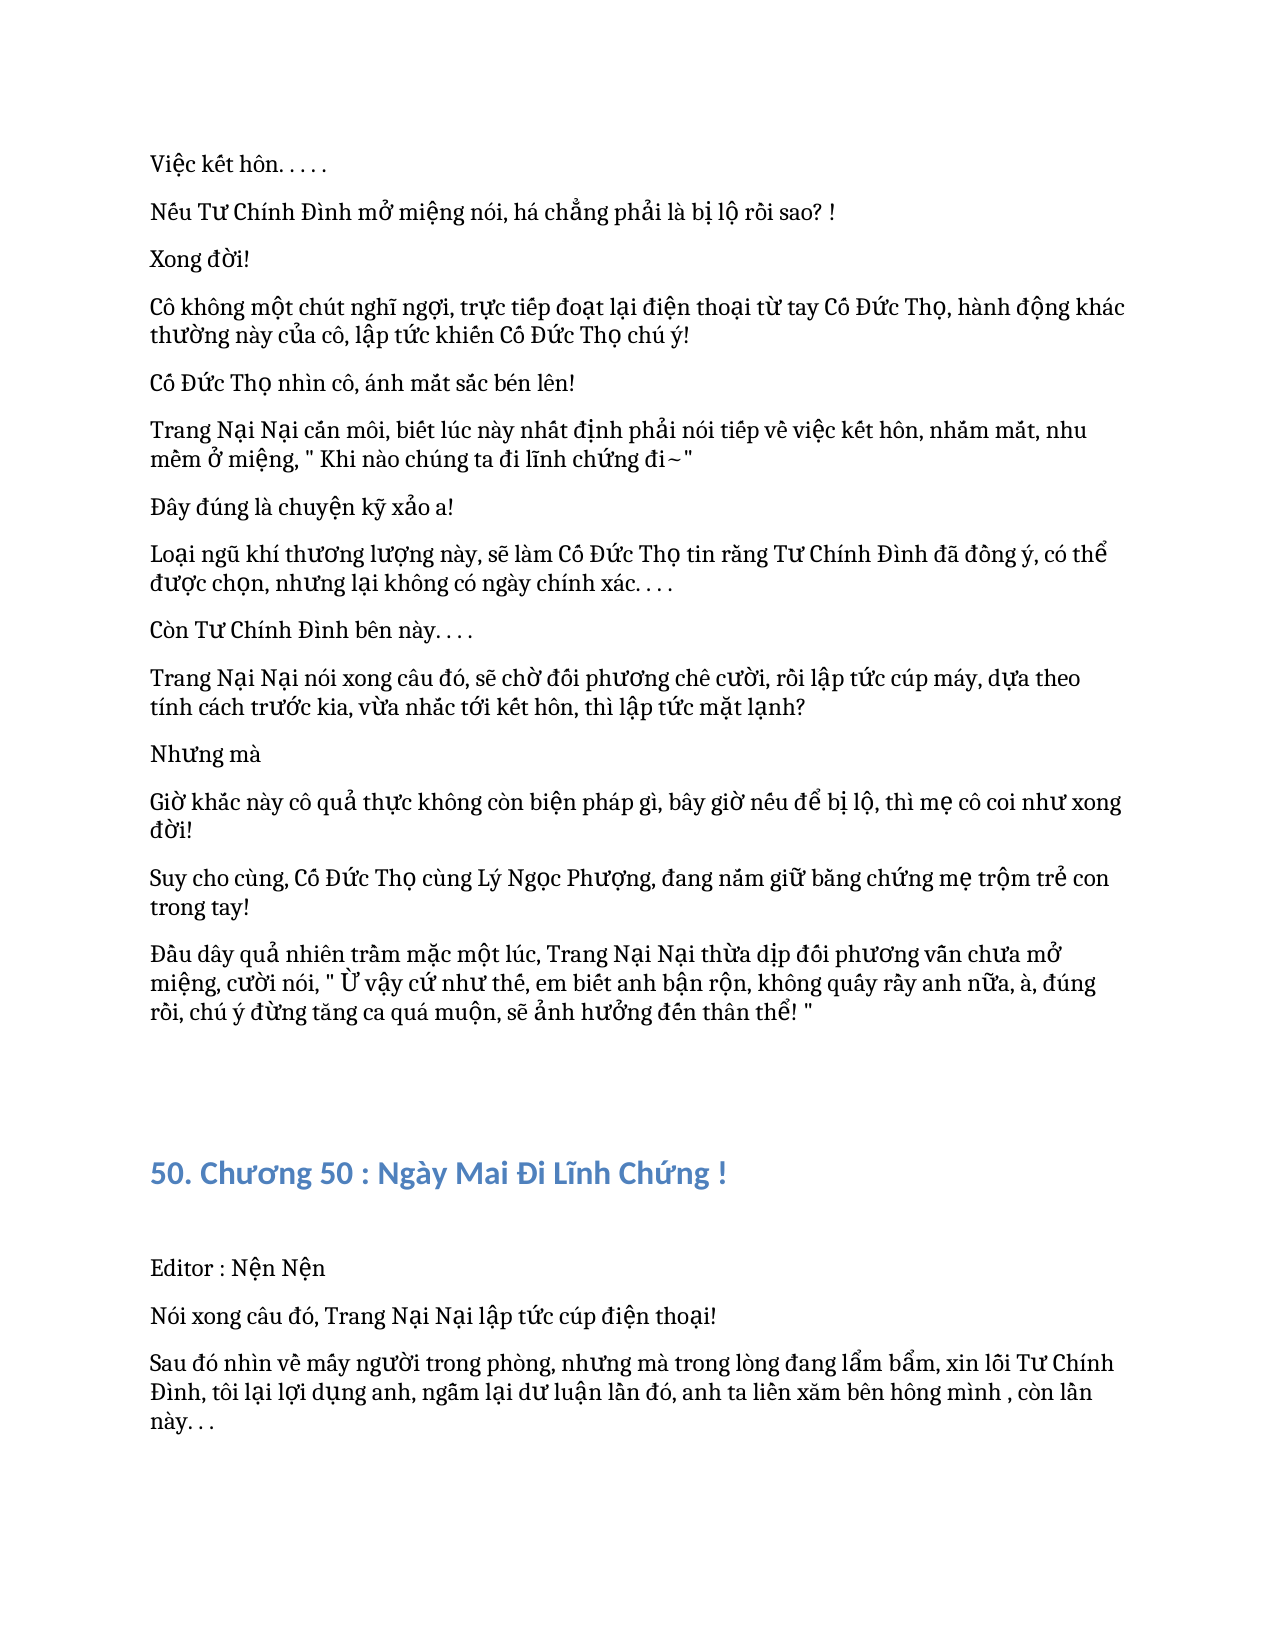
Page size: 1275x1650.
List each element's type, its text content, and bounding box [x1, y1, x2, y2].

text Nhưng mà [150, 740, 1125, 769]
text Đây đúng là chuyện kỹ xảo a! [150, 492, 1125, 521]
text Xong đời! [150, 245, 1125, 274]
text Loại ngũ khí thương lượng này, sẽ làm Cố Đức Thọ tin rằng Tư Chính Đình đã đồng ý, có thể được chọn, nhưng lại không có ngày chính xác. . . . [150, 540, 1125, 597]
text Nói xong câu đó, Trang Nại Nại lập tức cúp điện thoại! [150, 1302, 1125, 1330]
text Suy cho cùng, Cố Đức Thọ cùng Lý Ngọc Phượng, đang nắm giữ bằng chứng mẹ trộm trẻ con trong tay! [150, 864, 1125, 921]
text Cô không một chút nghĩ ngợi, trực tiếp đoạt lại điện thoại từ tay Cố Đức Thọ, hành động khác thường này của cô, lập tức khiến Cố Đức Thọ chú ý! [150, 292, 1125, 350]
text Đầu dây quả nhiên trầm mặc một lúc, Trang Nại Nại thừa dịp đối phương vẫn chưa mở miệng, cười nói, " Ừ vậy cứ như thế, em biết anh bận rộn, không quấy rầy anh nữa, à, đúng rồi, chú ý đừng tăng ca quá muộn, sẽ ảnh hưởng đến thân thể! " [150, 940, 1125, 1026]
text Còn Tư Chính Đình bên này. . . . [150, 616, 1125, 645]
text Trang Nại Nại cắn môi, biết lúc này nhất định phải nói tiếp về việc kết hôn, nhắm mắt, nhu mềm ở miệng, " Khi nào chúng ta đi lĩnh chứng đi~" [150, 416, 1125, 474]
text Editor : Nện Nện [150, 1197, 1125, 1283]
text Giờ khắc này cô quả thực không còn biện pháp gì, bây giờ nếu để bị lộ, thì mẹ cô coi như xong đời! [150, 787, 1125, 845]
text Cố Đức Thọ nhìn cô, ánh mắt sắc bén lên! [150, 369, 1125, 397]
text Trang Nại Nại nói xong câu đó, sẽ chờ đối phương chê cười, rồi lập tức cúp máy, dựa theo tính cách trước kia, vừa nhắc tới kết hôn, thì lập tức mặt lạnh? [150, 664, 1125, 721]
text Việc kết hôn. . . . . [150, 150, 1125, 179]
text Sau đó nhìn về mấy người trong phòng, nhưng mà trong lòng đang lẩm bẩm, xin lỗi Tư Chính Đình, tôi lại lợi dụng anh, ngẫm lại dư luận lần đó, anh ta liền xăm bên hông mình , còn lần này. . . [150, 1349, 1125, 1435]
text Nếu Tư Chính Đình mở miệng nói, há chẳng phải là bị lộ rồi sao? ! [150, 197, 1125, 226]
subtitle 50. Chương 50 : Ngày Mai Đi Lĩnh Chứng ! [150, 1152, 1125, 1193]
